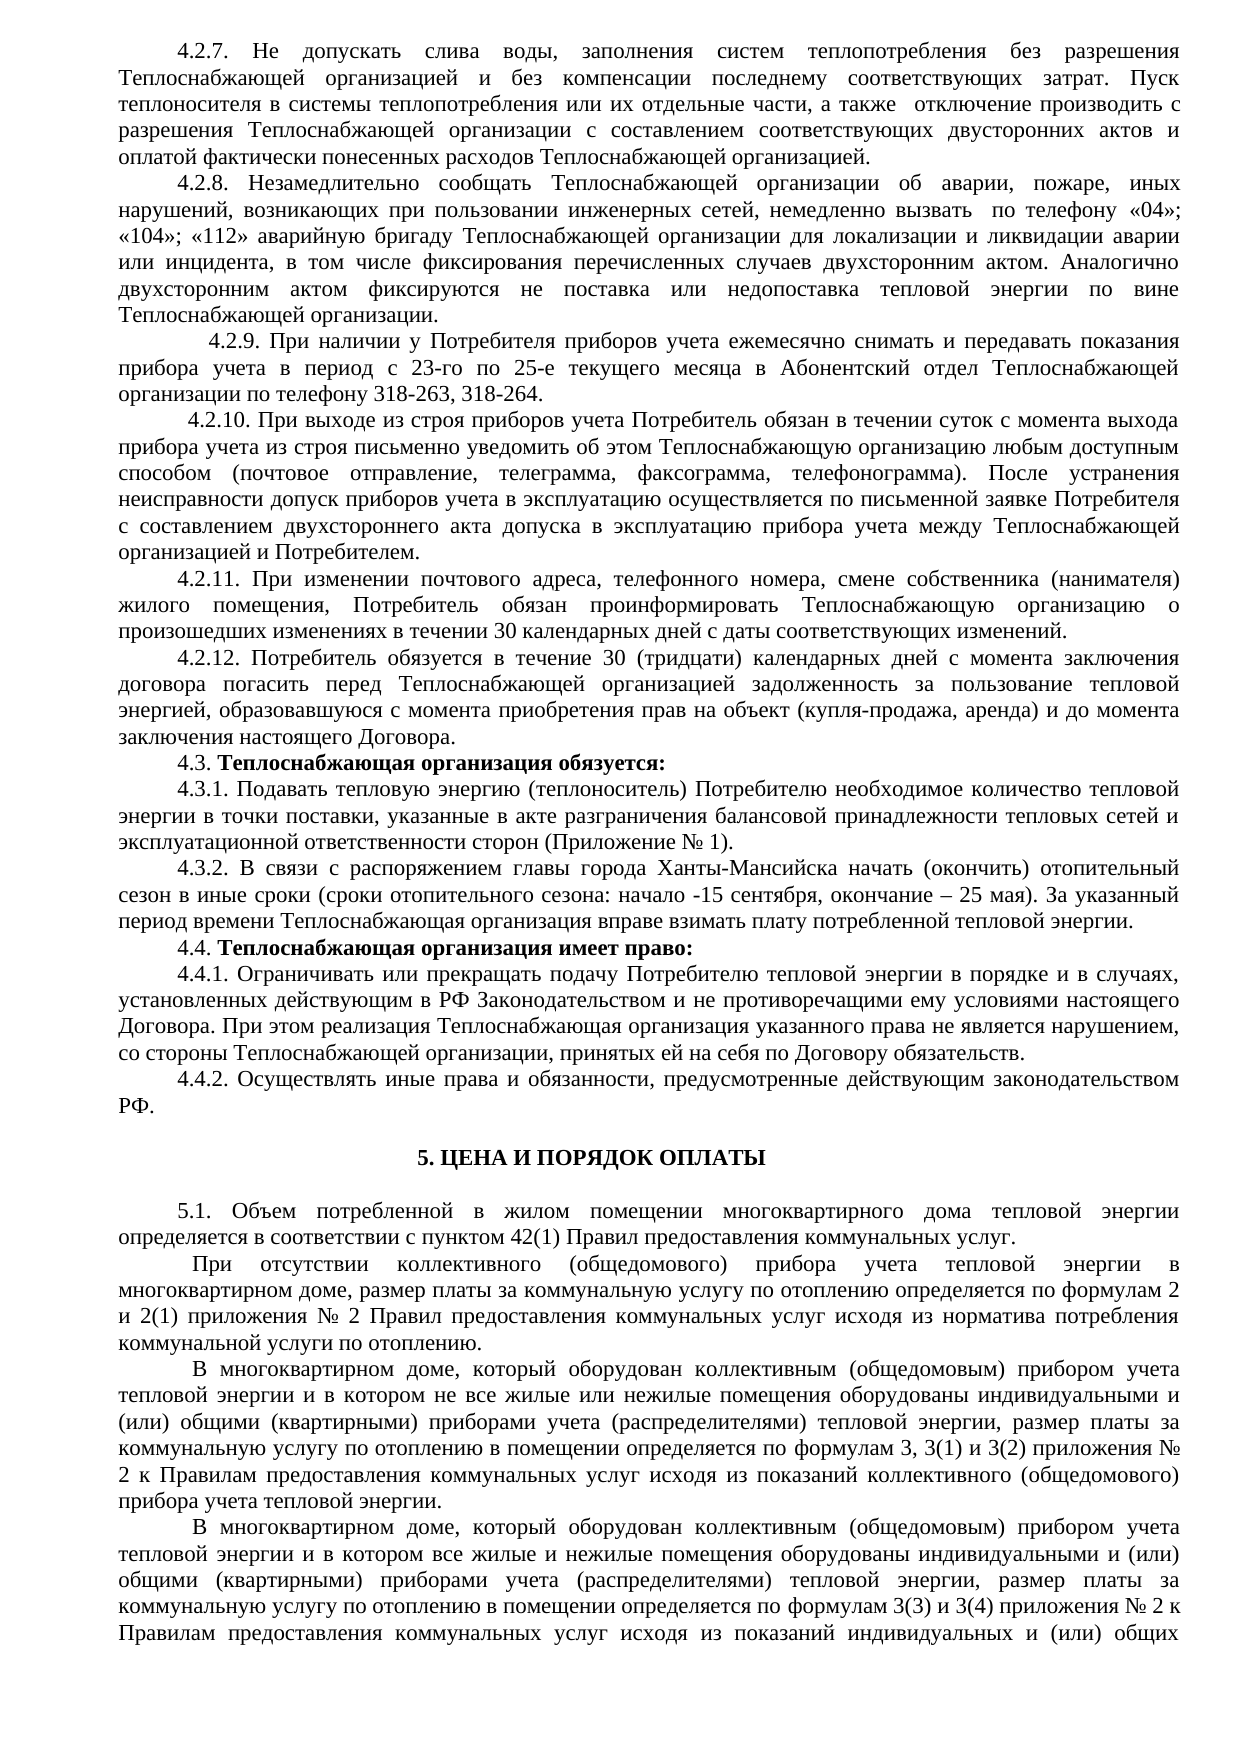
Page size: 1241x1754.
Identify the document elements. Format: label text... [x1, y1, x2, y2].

text 4.2.10. При выходе из строя приборов учета Потребитель обязан в течении суток с момента выхода прибора учета из строя письменно уведомить об этом Теплоснабжающую организацию любым доступным способом (почтовое отправление, телеграмма, факсограмма, телефонограмма). После устранения неисправности допуск приборов учета в эксплуатацию осуществляется по письменной заявке Потребителя с составлением двухстороннего акта допуска в эксплуатацию прибора учета между Теплоснабжающей организацией и Потребителем. [118, 406, 1181, 564]
text 4.4. Теплоснабжающая организация имеет право: [118, 933, 1181, 960]
text 4.4.1. Ограничивать или прекращать подачу Потребителю тепловой энергии в порядке и в случаях, установленных действующим в РФ Законодательством и не противоречащими ему условиями настоящего Договора. При этом реализация Теплоснабжающая организация указанного права не является нарушением, со стороны Теплоснабжающей организации, принятых ей на себя по Договору обязательств. [118, 960, 1181, 1065]
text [118, 1513, 1181, 1645]
text 4.2.8. Незамедлительно сообщать Теплоснабжающей организации об аварии, пожаре, иных нарушений, возникающих при пользовании инженерных сетей, немедленно вызвать по телефону «04»; «104»; «112» аварийную бригаду Теплоснабжающей организации для локализации и ликвидации аварии или инцидента, в том числе фиксирования перечисленных случаев двухсторонним актом. Аналогично двухсторонним актом фиксируются не поставка или недопоставка тепловой энергии по вине Теплоснабжающей организации. [118, 169, 1181, 327]
text 4.2.9. При наличии у Потребителя приборов учета ежемесячно снимать и передавать показания прибора учета в период с 23-го по 25-е текущего месяца в Абонентский отдел Теплоснабжающей организации по телефону 318-263, 318-264. [118, 327, 1181, 406]
text При отсутствии коллективного (общедомового) прибора учета тепловой энергии в многоквартирном доме, размер платы за коммунальную услугу по отоплению определяется по формулам 2 и 2(1) приложения № 2 Правил предоставления коммунальных услуг исходя из норматива потребления коммунальной услуги по отоплению. [118, 1250, 1181, 1355]
text 5. ЦЕНА И ПОРЯДОК ОПЛАТЫ [118, 1144, 1181, 1171]
text 4.3. Теплоснабжающая организация обязуется: [118, 749, 1181, 775]
text 4.4.2. Осуществлять иные права и обязанности, предусмотренные действующим законодательством РФ. [118, 1065, 1181, 1118]
text 5.1. Объем потребленной в жилом помещении многоквартирного дома тепловой энергии определяется в соответствии с пунктом 42(1) Правил предоставления коммунальных услуг. [118, 1197, 1181, 1250]
text В многоквартирном доме, который оборудован коллективным (общедомовым) прибором учета тепловой энергии и в котором не все жилые или нежилые помещения оборудованы индивидуальными и (или) общими (квартирными) приборами учета (распределителями) тепловой энергии, размер платы за коммунальную услугу по отоплению в помещении определяется по формулам 3, 3(1) и 3(2) приложения № 2 к Правилам предоставления коммунальных услуг исходя из показаний коллективного (общедомового) прибора учета тепловой энергии. [118, 1355, 1181, 1513]
text 4.3.1. Подавать тепловую энергию (теплоноситель) Потребителю необходимое количество тепловой энергии в точки поставки, указанные в акте разграничения балансовой принадлежности тепловых сетей и эксплуатационной ответственности сторон (Приложение № 1). [118, 775, 1181, 854]
text 4.2.11. При изменении почтового адреса, телефонного номера, смене собственника (нанимателя) жилого помещения, Потребитель обязан проинформировать Теплоснабжающую организацию о произошедших изменениях в течении 30 календарных дней с даты соответствующих изменений. [118, 564, 1181, 644]
text 4.3.2. В связи с распоряжением главы города Ханты-Мансийска начать (окончить) отопительный сезон в иные сроки (сроки отопительного сезона: начало -15 сентября, окончание – 25 мая). За указанный период времени Теплоснабжающая организация вправе взимать плату потребленной тепловой энергии. [118, 854, 1181, 933]
text 4.2.12. Потребитель обязуется в течение 30 (тридцати) календарных дней с момента заключения договора погасить перед Теплоснабжающей организацией задолженность за пользование тепловой энергией, образовавшуюся с момента приобретения прав на объект (купля-продажа, аренда) и до момента заключения настоящего Договора. [118, 644, 1181, 749]
text 4.2.7. Не допускать слива воды, заполнения систем теплопотребления без разрешения Теплоснабжающей организацией и без компенсации последнему соответствующих затрат. Пуск теплоносителя в системы теплопотребления или их отдельные части, а также отключение производить с разрешения Теплоснабжающей организации с составлением соответствующих двусторонних актов и оплатой фактически понесенных расходов Теплоснабжающей организацией. [118, 37, 1181, 169]
